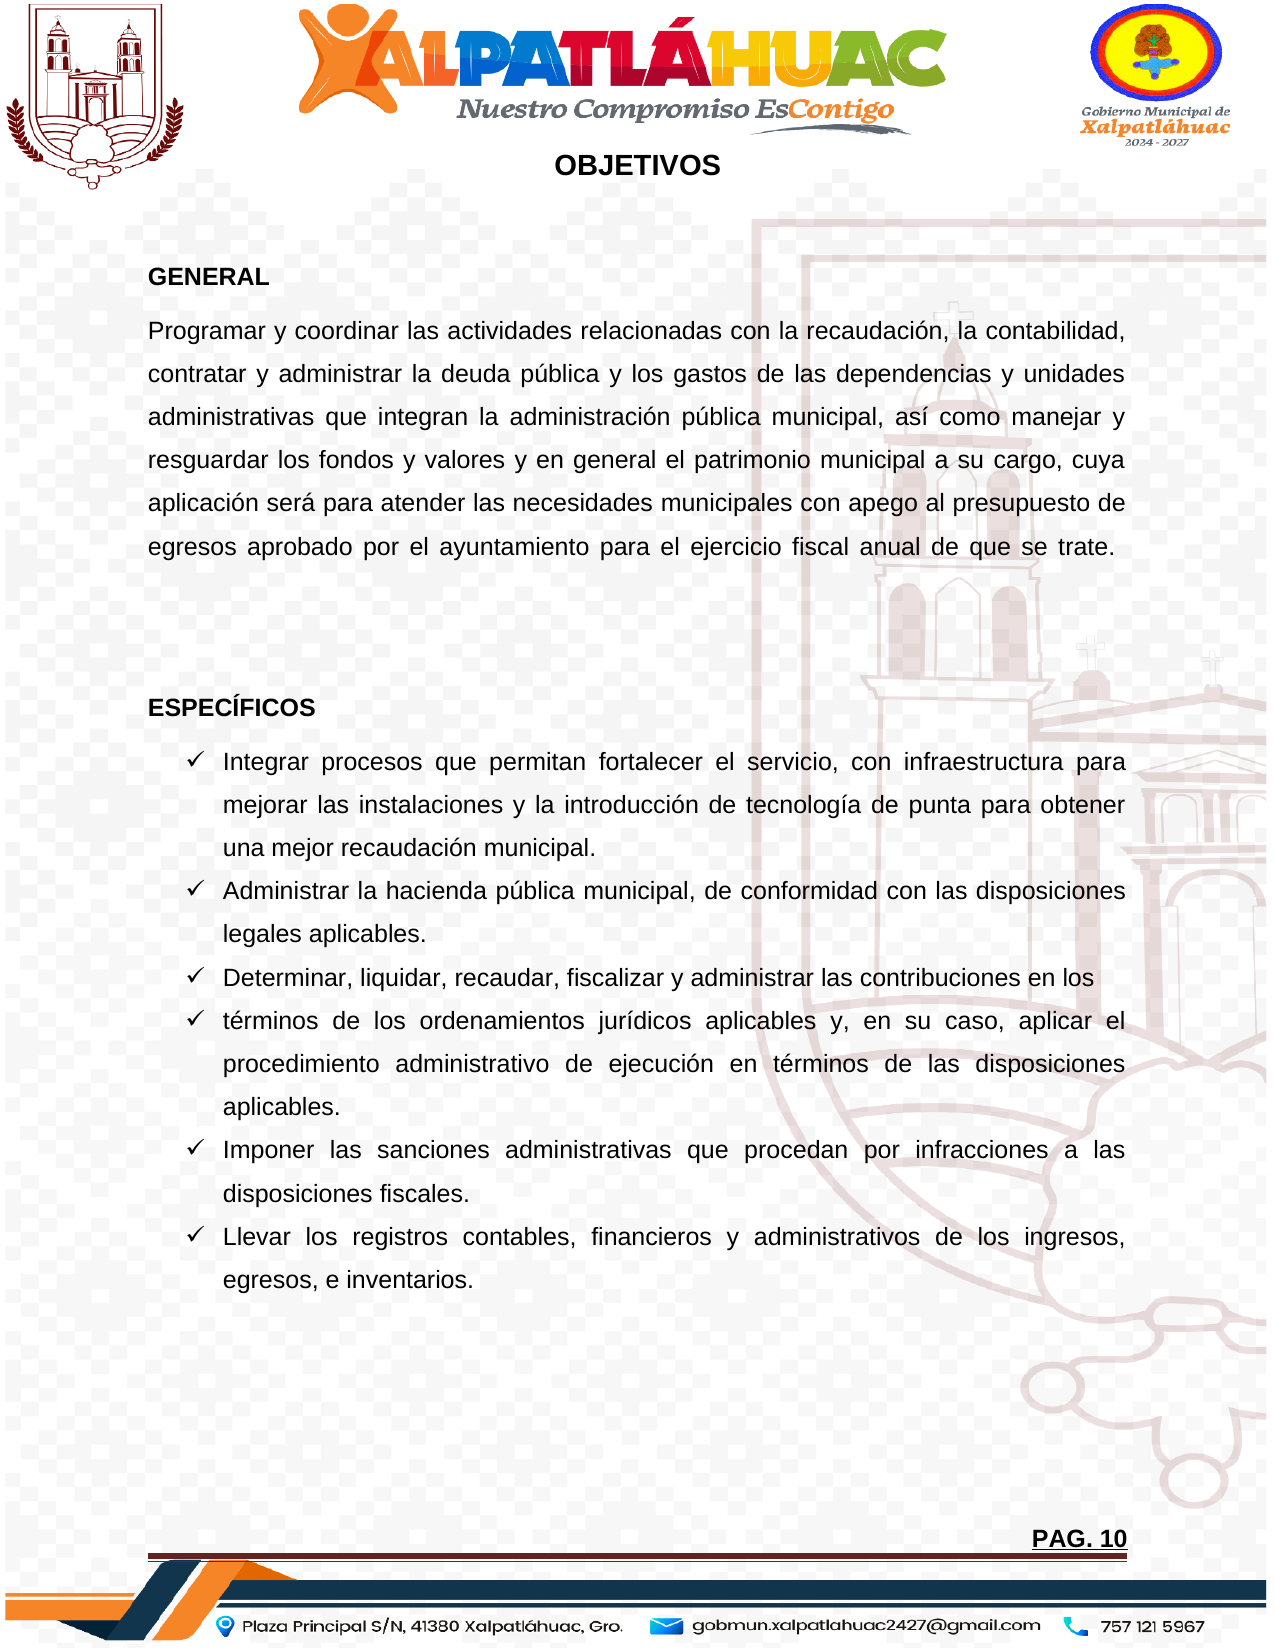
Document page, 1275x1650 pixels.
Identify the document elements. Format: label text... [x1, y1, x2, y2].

list Determinar, liquidar, recaudar, fiscalizar y administrar las contribuciones en los [185, 963, 1127, 991]
picture [5, 4, 1267, 1648]
list Integrar procesos que permitan fortalecer el servicio, con infraestructura para mejorar las instalaciones y la introducción de tecnología de punta para obtener una mejor recaudación municipal. [185, 747, 1127, 862]
text GENERAL [148, 262, 1127, 291]
text ESPECÍFICOS [148, 693, 1127, 722]
subtitle OBJETIVOS [148, 148, 1127, 181]
list Llevar los registros contables, financieros y administrativos de los ingresos, egresos, e inventarios. [185, 1222, 1127, 1294]
list términos de los ordenamientos jurídicos aplicables y, en su caso, aplicar el procedimiento administrativo de ejecución en términos de las disposiciones aplicables. [185, 1006, 1127, 1121]
text Programar y coordinar las actividades relacionadas con la recaudación, la contabilidad, contratar y administrar la deuda pública y los gastos de las dependencias y unidades administrativas que integran la administración pública municipal, así como manejar y resguardar los fondos y valores y en general el patrimonio municipal a su cargo, cuya aplicación será para atender las necesidades municipales con apego al presupuesto de egresos aprobado por el ayuntamiento para el ejercicio fiscal anual de que se trate. [148, 316, 1127, 596]
list Imponer las sanciones administrativas que procedan por infracciones a las disposiciones fiscales. [185, 1135, 1127, 1207]
list Administrar la hacienda pública municipal, de conformidad con las disposiciones legales aplicables. [185, 876, 1127, 948]
